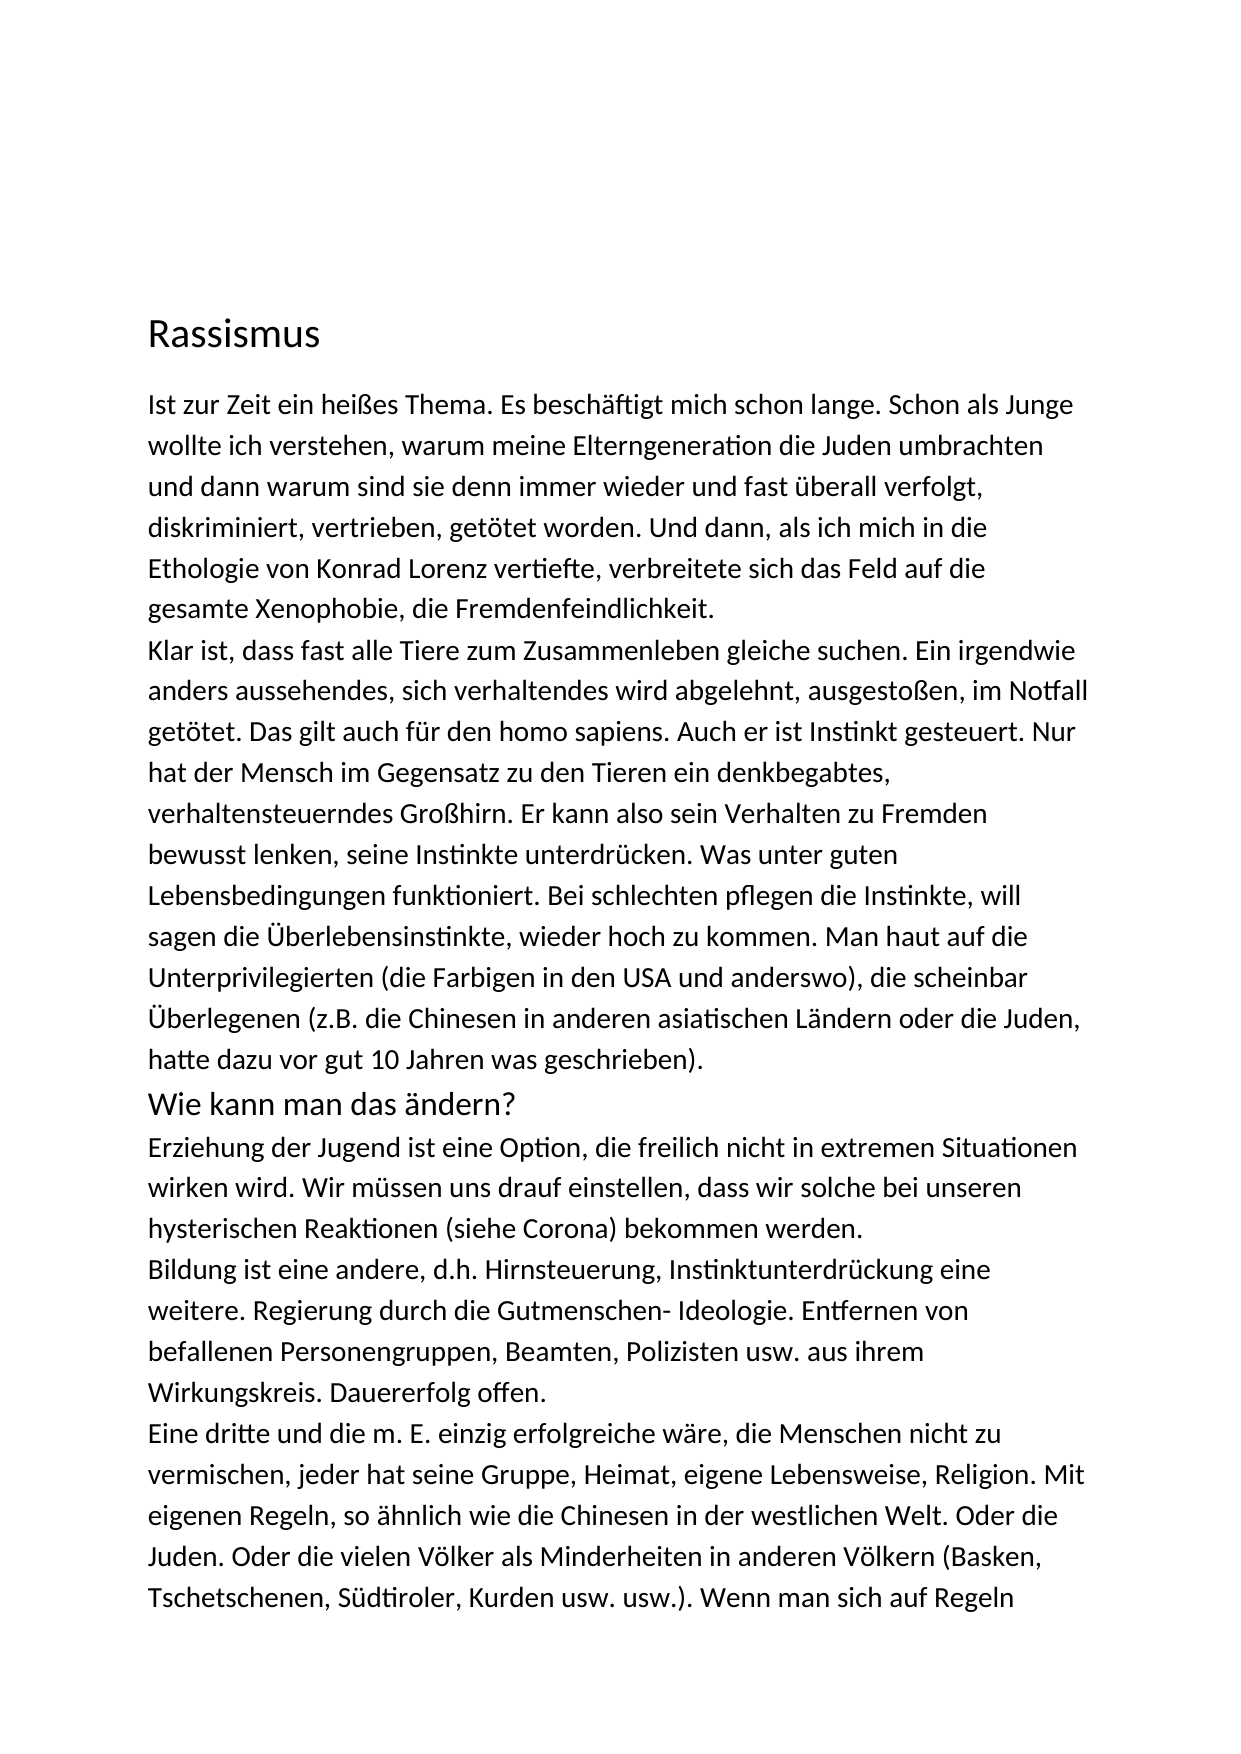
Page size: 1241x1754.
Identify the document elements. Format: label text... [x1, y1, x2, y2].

text Ist zur Zeit ein heißes Thema. Es beschäftigt mich schon lange. Schon als Junge wollte ich verstehen, warum meine Elterngeneration die Juden umbrachten und dann warum sind sie denn immer wieder und fast überall verfolgt, diskriminiert, vertrieben, getötet worden. Und dann, als ich mich in die Ethologie von Konrad Lorenz vertiefte, verbreitete sich das Feld auf die gesamte Xenophobie, die Fremdenfeindlichkeit. Klar ist, dass fast alle Tiere zum Zusammenleben gleiche suchen. Ein irgendwie anders aussehendes, sich verhaltendes wird abgelehnt, ausgestoßen, im Notfall getötet. Das gilt auch für den homo sapiens. Auch er ist Instinkt gesteuert. Nur hat der Mensch im Gegensatz zu den Tieren ein denkbegabtes, verhaltensteuerndes Großhirn. Er kann also sein Verhalten zu Fremden bewusst lenken, seine Instinkte unterdrücken. Was unter guten Lebensbedingungen funktioniert. Bei schlechten pflegen die Instinkte, will sagen die Überlebensinstinkte, wieder hoch zu kommen. Man haut auf die Unterprivilegierten (die Farbigen in den USA und anderswo), die scheinbar Überlegenen (z.B. die Chinesen in anderen asiatischen Ländern oder die Juden, hatte dazu vor gut 10 Jahren was geschrieben). Wie kann man das ändern? Erziehung der Jugend ist eine Option, die freilich nicht in extremen Situationen wirken wird. Wir müssen uns drauf einstellen, dass wir solche bei unseren hysterischen Reaktionen (siehe Corona) bekommen werden. Bildung ist eine andere, d.h. Hirnsteuerung, Instinktunterdrückung eine weitere. Regierung durch die Gutmenschen- Ideologie. Entfernen von befallenen Personengruppen, Beamten, Polizisten usw. aus ihrem Wirkungskreis. Dauererfolg offen. Eine dritte und die m. E. einzig erfolgreiche wäre, die Menschen nicht zu vermischen, jeder hat seine Gruppe, Heimat, eigene Lebensweise, Religion. Mit eigenen Regeln, so ähnlich wie die Chinesen in der westlichen Welt. Oder die Juden. Oder die vielen Völker als Minderheiten in anderen Völkern (Basken, Tschetschenen, Südtiroler, Kurden usw. usw.). Wenn man sich auf Regeln [148, 386, 1093, 1614]
text Rassismus [148, 307, 1093, 357]
